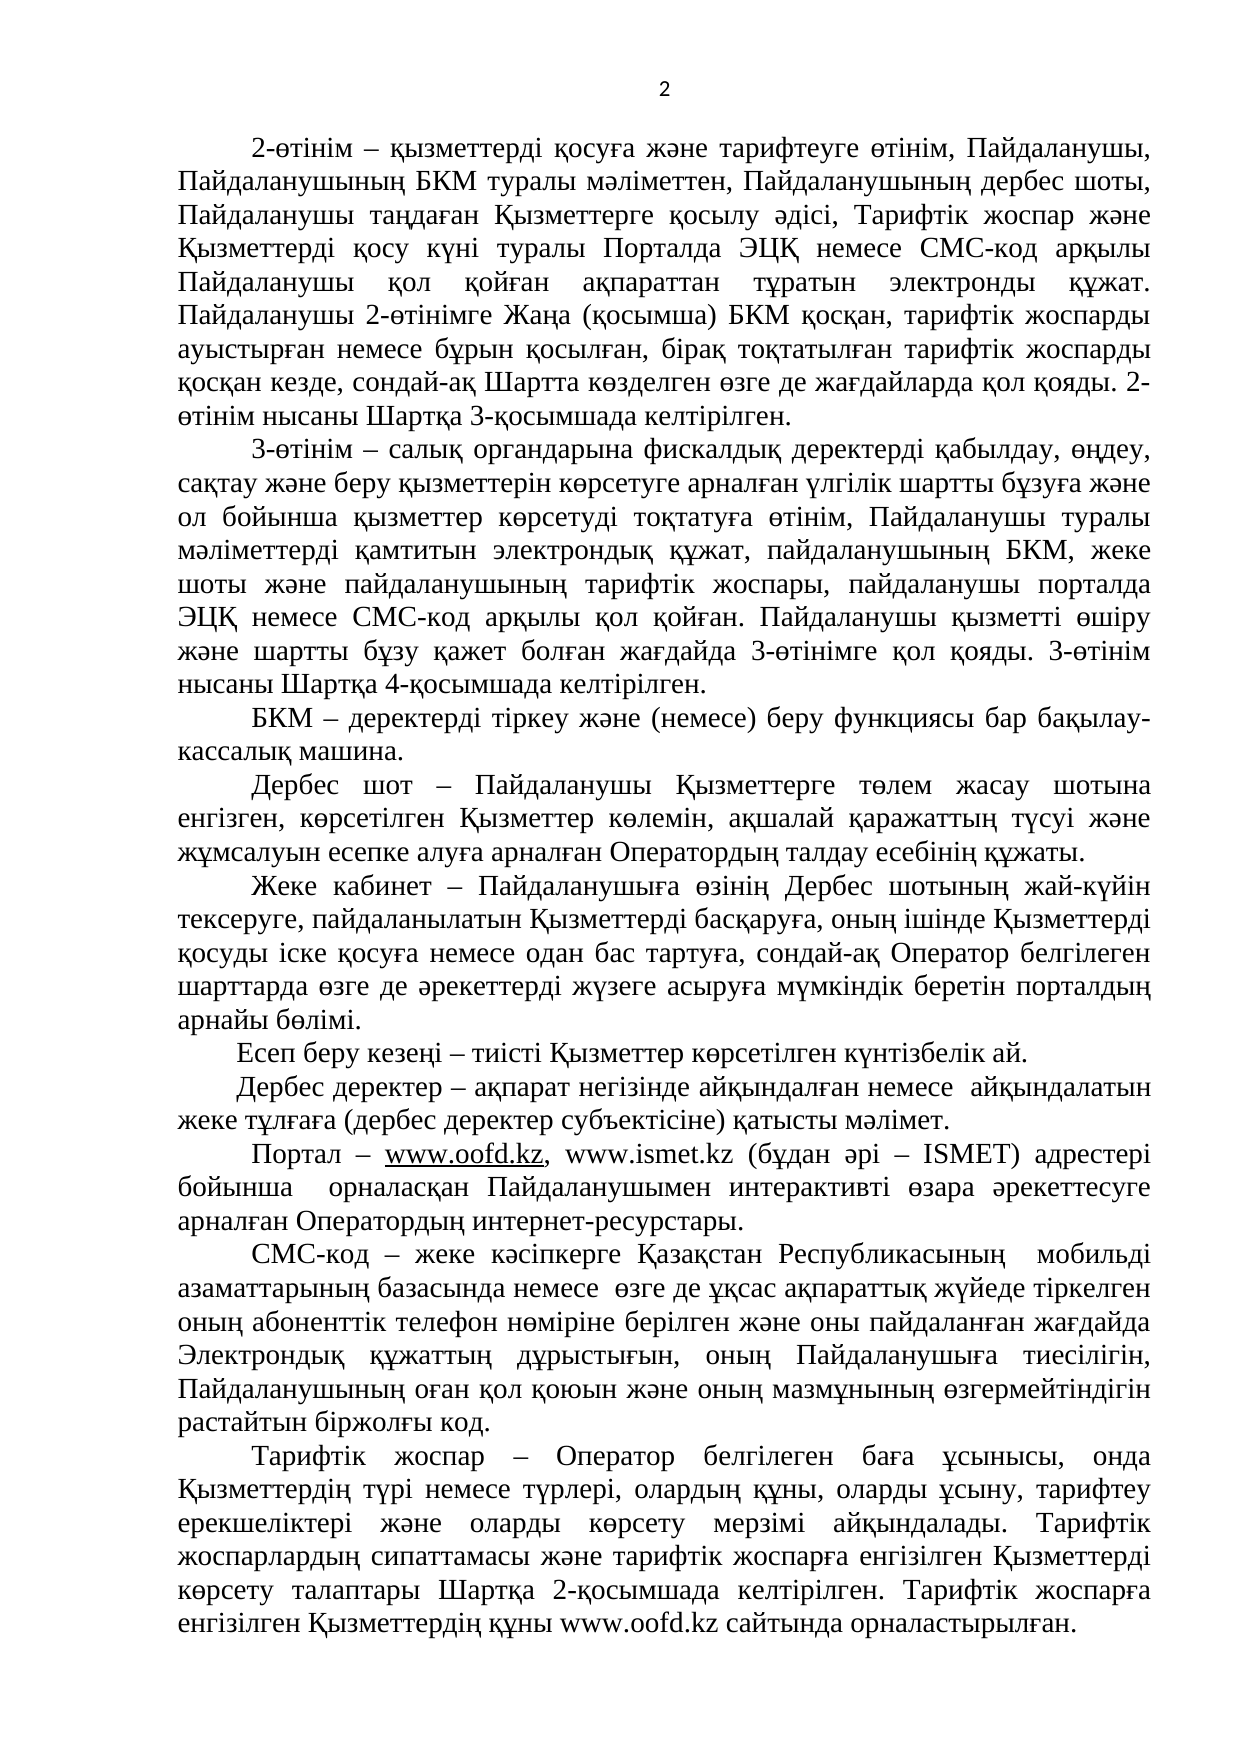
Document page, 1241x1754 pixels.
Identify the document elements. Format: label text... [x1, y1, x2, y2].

text 2-өтінім – қызметтерді қосуға және тарифтеуге өтінім, Пайдаланушы, Пайдаланушының БКМ туралы мәліметтен, Пайдаланушының дербес шоты, Пайдаланушы таңдаған Қызметтерге қосылу әдісі, Тарифтік жоспар және Қызметтерді қосу күні туралы Порталда ЭЦҚ немесе СМС-код арқылы Пайдаланушы қол қойған ақпараттан тұратын электронды құжат. Пайдаланушы 2-өтінімге Жаңа (қосымша) БКМ қосқан, тарифтік жоспарды ауыстырған немесе бұрын қосылған, бірақ тоқтатылған тарифтік жоспарды қосқан кезде, сондай-ақ Шартта көзделген өзге де жағдайларда қол қояды. 2-өтінім нысаны Шартқа 3-қосымшада келтірілген. [177, 130, 1152, 432]
text Тарифтік жоспар – Оператор белгілеген баға ұсынысы, онда Қызметтердің түрі немесе түрлері, олардың құны, оларды ұсыну, тарифтеу ерекшеліктері және оларды көрсету мерзімі айқындалады. Тарифтік жоспарлардың сипаттамасы және тарифтік жоспарға енгізілген Қызметтерді көрсету талаптары Шартқа 2-қосымшада келтірілген. Тарифтік жоспарға енгізілген Қызметтердің құны www.oofd.kz сайтында орналастырылған. [177, 1438, 1152, 1639]
text Портал – www.oofd.kz, www.ismet.kz (бұдан әрі – ISMET) адрестері бойынша орналасқан Пайдаланушымен интерактивті өзара әрекеттесуге арналған Оператордың интернет-ресурстары. [177, 1136, 1152, 1237]
text Жеке кабинет – Пайдаланушыға өзінің Дербес шотының жай-күйін тексеруге, пайдаланылатын Қызметтерді басқаруға, оның ішінде Қызметтерді қосуды іске қосуға немесе одан бас тартуға, сондай-ақ Оператор белгілеген шарттарда өзге де әрекеттерді жүзеге асыруға мүмкіндік беретін порталдың арнайы бөлімі. [177, 868, 1152, 1035]
text БКМ – деректерді тіркеу және (немесе) беру функциясы бар бақылау-кассалық машина. [177, 700, 1152, 767]
text Дербес шот – Пайдаланушы Қызметтерге төлем жасау шотына енгізген, көрсетілген Қызметтер көлемін, ақшалай қаражаттың түсуі және жұмсалуын есепке алуға арналған Оператордың талдау есебінің құжаты. [177, 767, 1152, 868]
text СМС-код – жеке кәсіпкерге Қазақстан Республикасының мобильді азаматтарының базасында немесе өзге де ұқсас ақпараттық жүйеде тіркелген оның абоненттік телефон нөміріне берілген және оны пайдаланған жағдайда Электрондық құжаттың дұрыстығын, оның Пайдаланушыға тиесілігін, Пайдаланушының оған қол қоюын және оның мазмұнының өзгермейтіндігін растайтын біржолғы код. [177, 1237, 1152, 1438]
text 3-өтінім – салық органдарына фискалдық деректерді қабылдау, өңдеу, сақтау және беру қызметтерін көрсетуге арналған үлгілік шартты бұзуға және ол бойынша қызметтер көрсетуді тоқтатуға өтінім, Пайдаланушы туралы мәліметтерді қамтитын электрондық құжат, пайдаланушының БКМ, жеке шоты және пайдаланушының тарифтік жоспары, пайдаланушы порталда ЭЦҚ немесе СМС-код арқылы қол қойған. Пайдаланушы қызметті өшіру және шартты бұзу қажет болған жағдайда 3-өтінімге қол қояды. 3-өтінім нысаны Шартқа 4-қосымшада келтірілген. [177, 432, 1152, 700]
text Дербес деректер – ақпарат негізінде айқындалған немесе айқындалатын жеке тұлғаға (дербес деректер субъектісіне) қатысты мәлімет. [177, 1069, 1152, 1136]
text Есеп беру кезеңі – тиісті Қызметтер көрсетілген күнтізбелік ай. [177, 1035, 1152, 1069]
